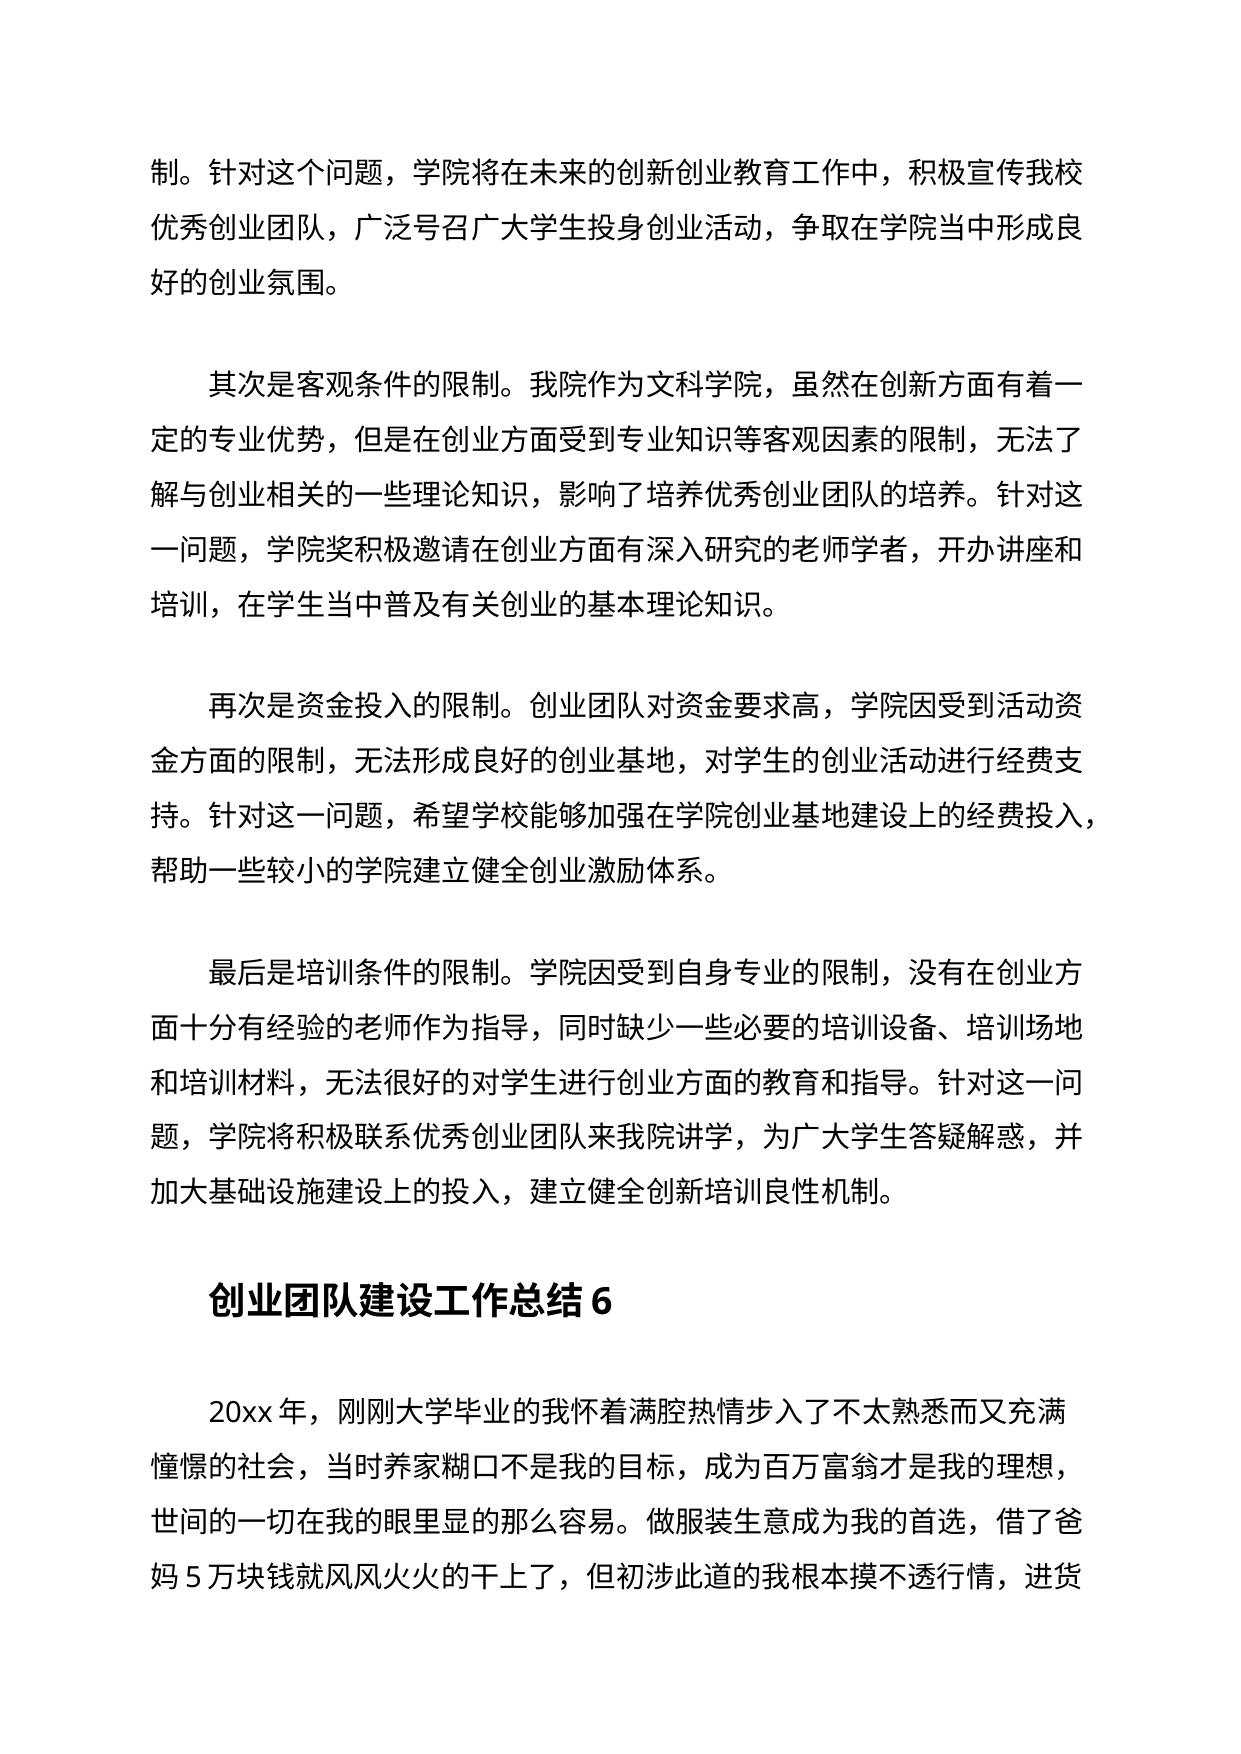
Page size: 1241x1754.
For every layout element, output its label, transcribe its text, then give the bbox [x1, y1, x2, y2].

text 创业团队建设工作总结6 [150, 1271, 1090, 1325]
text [150, 150, 1090, 302]
text 最后是培训条件的限制。学院因受到自身专业的限制，没有在创业方面十分有经验的老师作为指导，同时缺少一些必要的培训设备、培训场地和培训材料，无法很好的对学生进行创业方面的教育和指导。针对这一问题，学院将积极联系优秀创业团队来我院讲学，为广大学生答疑解惑，并加大基础设施建设上的投入，建立健全创新培训良性机制。 [150, 949, 1090, 1211]
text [150, 1388, 1090, 1596]
text 其次是客观条件的限制。我院作为文科学院，虽然在创新方面有着一定的专业优势，但是在创业方面受到专业知识等客观因素的限制，无法了解与创业相关的一些理论知识，影响了培养优秀创业团队的培养。针对这一问题，学院奖积极邀请在创业方面有深入研究的老师学者，开办讲座和培训，在学生当中普及有关创业的基本理论知识。 [150, 362, 1090, 623]
text 再次是资金投入的限制。创业团队对资金要求高，学院因受到活动资金方面的限制，无法形成良好的创业基地，对学生的创业活动进行经费支持。针对这一问题，希望学校能够加强在学院创业基地建设上的经费投入，帮助一些较小的学院建立健全创业激励体系。 [150, 683, 1090, 890]
